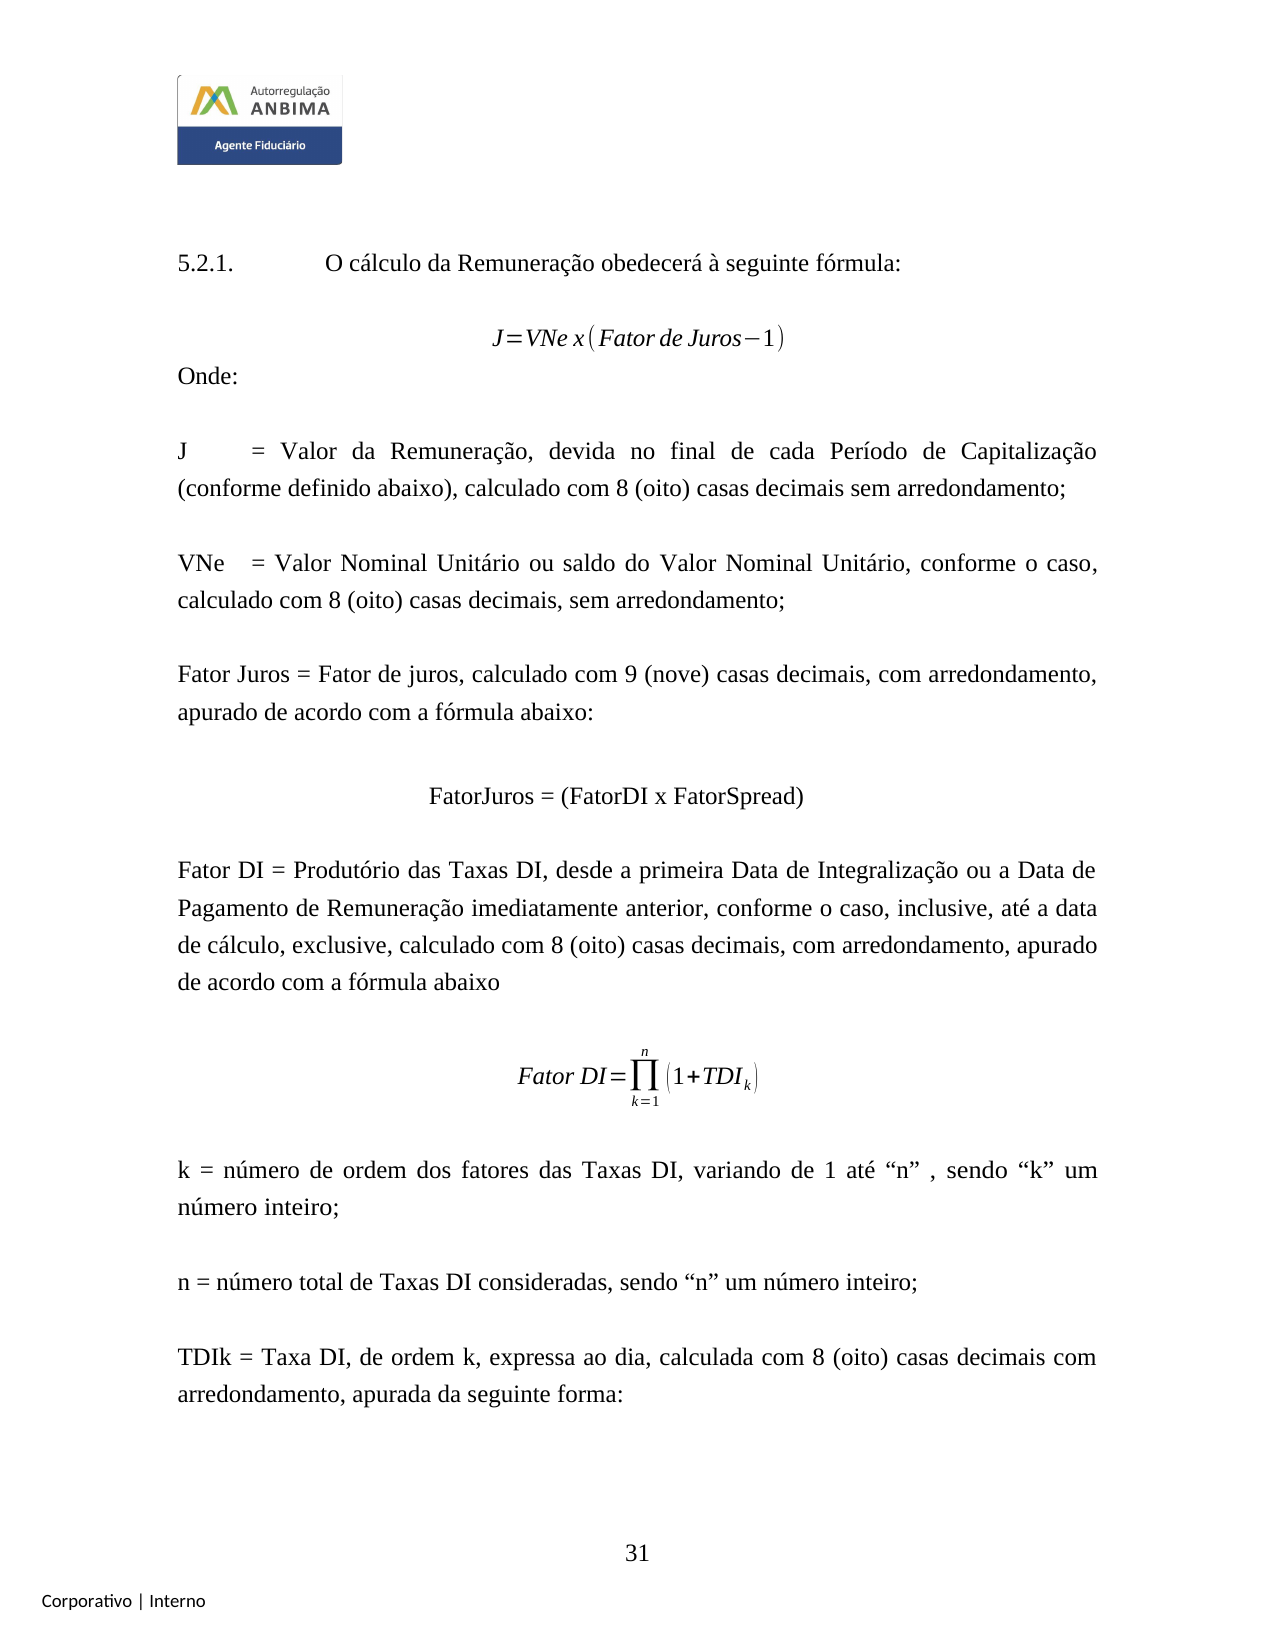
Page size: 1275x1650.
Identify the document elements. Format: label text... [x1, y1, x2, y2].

picture [177, 75, 343, 165]
text J = Valor da Remuneração, devida no final de cada Período de Capitalização (conforme definido abaixo), calculado com 8 (oito) casas decimais sem arredondamento; [177, 436, 1098, 502]
text k = número de ordem dos fatores das Taxas DI, variando de 1 até “n” , sendo “k” um número inteiro; [177, 1155, 1098, 1221]
text FatorJuros = (FatorDI x FatorSpread) [266, 781, 967, 810]
text TDIk = Taxa DI, de ordem k, expressa ao dia, calculada com 8 (oito) casas decimais com arredondamento, apurada da seguinte forma: [177, 1342, 1098, 1408]
text n = número total de Taxas DI consideradas, sendo “n” um número inteiro; [177, 1267, 1098, 1296]
text Onde: [177, 361, 1098, 390]
text Fator DI = Produtório das Taxas DI, desde a primeira Data de Integralização ou a Data de Pagamento de Remuneração imediatamente anterior, conforme o caso, inclusive, até a data de cálculo, exclusive, calculado com 8 (oito) casas decimais, com arredondamento, apurado de acordo com a fórmula abaixo [177, 856, 1098, 996]
text 5.2.1. O cálculo da Remuneração obedecerá à seguinte fórmula: [177, 248, 1098, 277]
text Fator Juros = Fator de juros, calculado com 9 (nove) casas decimais, com arredondamento, apurado de acordo com a fórmula abaixo: [177, 659, 1098, 726]
text VNe = Valor Nominal Unitário ou saldo do Valor Nominal Unitário, conforme o caso, calculado com 8 (oito) casas decimais, sem arredondamento; [177, 548, 1098, 614]
